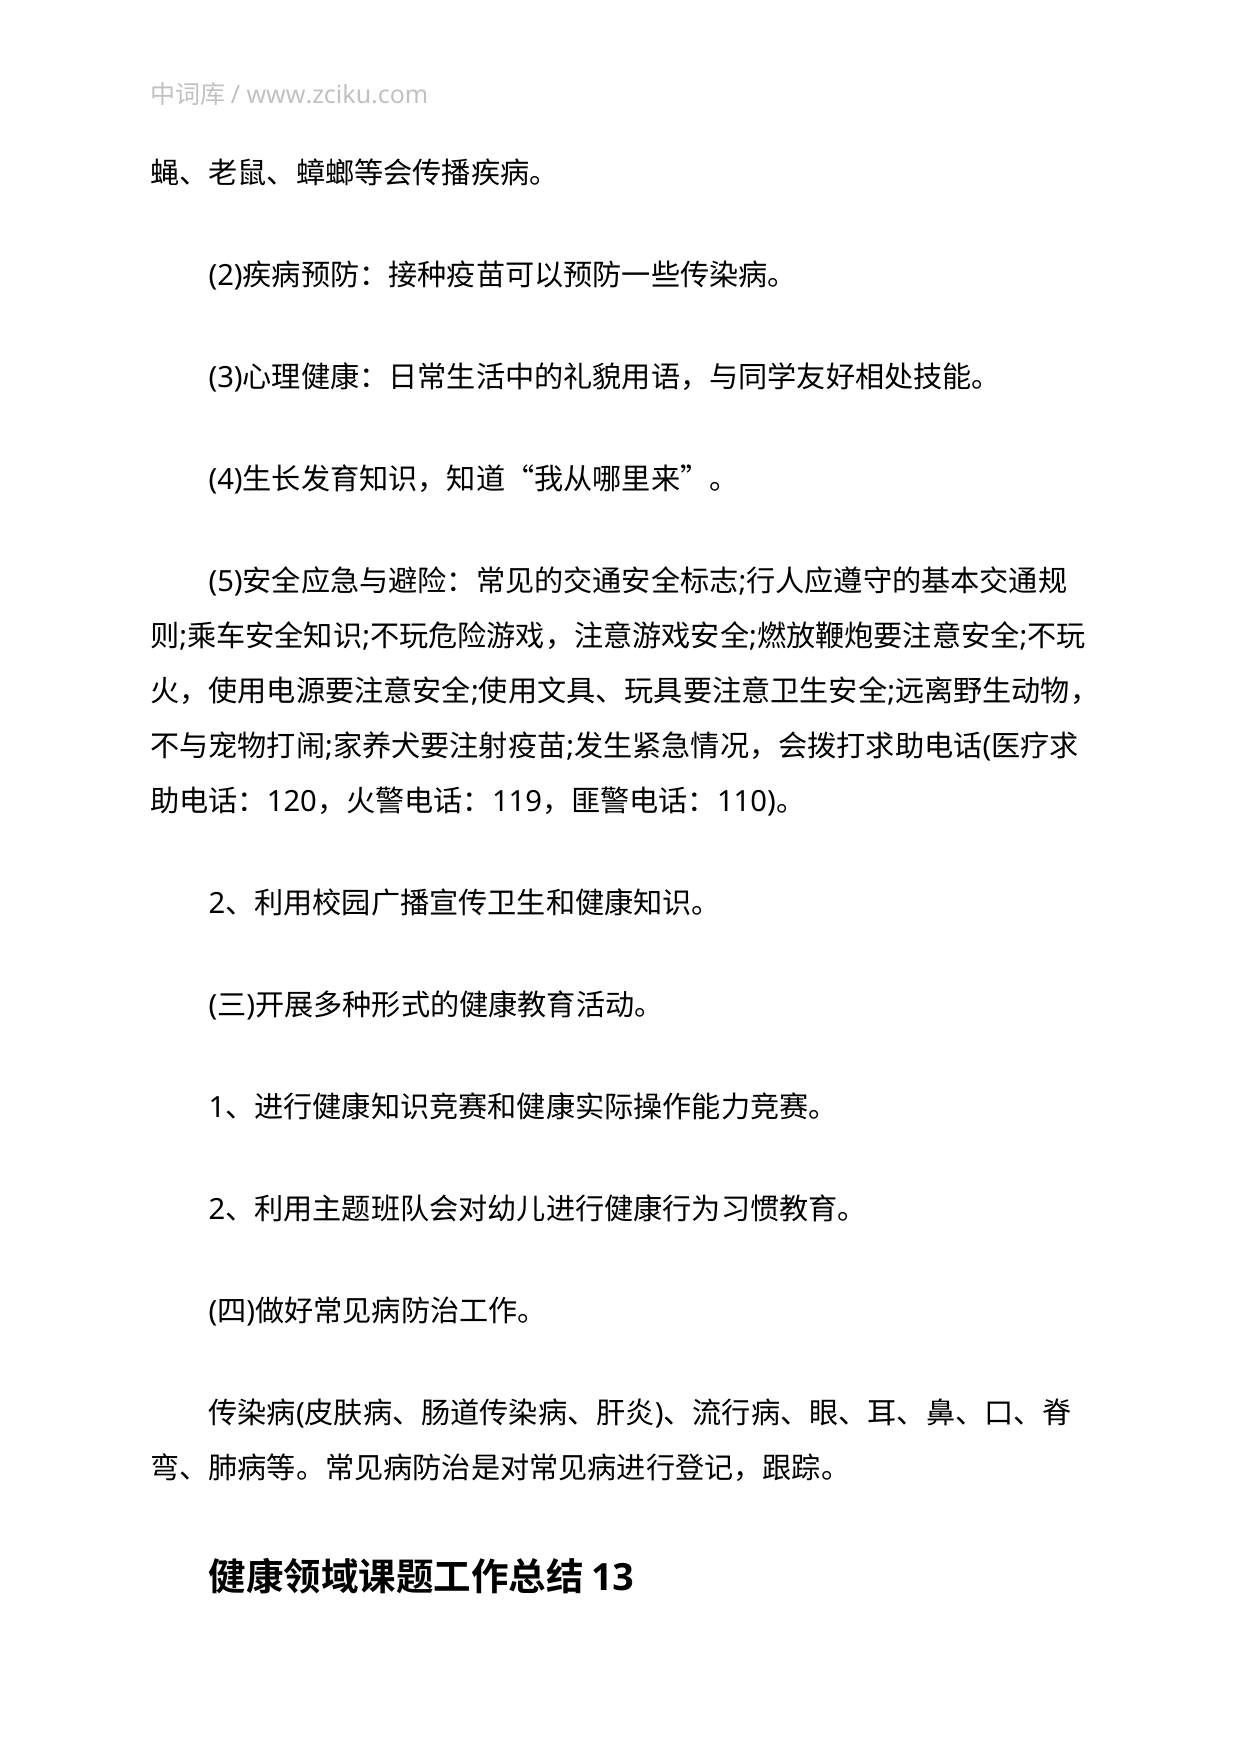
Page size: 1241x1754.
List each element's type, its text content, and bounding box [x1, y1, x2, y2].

text (4)生长发育知识，知道“我从哪里来”。 [150, 456, 1090, 498]
text (3)心理健康：日常生活中的礼貌用语，与同学友好相处技能。 [150, 354, 1090, 396]
text 2、利用校园广播宣传卫生和健康知识。 [150, 880, 1090, 922]
text 健康领域课题工作总结13 [150, 1546, 1090, 1601]
text 1、进行健康知识竞赛和健康实际操作能力竞赛。 [150, 1084, 1090, 1126]
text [150, 150, 1090, 192]
text (四)做好常见病防治工作。 [150, 1288, 1090, 1330]
text 传染病(皮肤病、肠道传染病、肝炎)、流行病、眼、耳、鼻、口、脊弯、肺病等。常见病防治是对常见病进行登记，跟踪。 [150, 1389, 1090, 1487]
text (2)疾病预防：接种疫苗可以预防一些传染病。 [150, 252, 1090, 294]
text (5)安全应急与避险：常见的交通安全标志;行人应遵守的基本交通规则;乘车安全知识;不玩危险游戏，注意游戏安全;燃放鞭炮要注意安全;不玩火，使用电源要注意安全;使用文具、玩具要注意卫生安全;远离野生动物，不与宠物打闹;家养犬要注射疫苗;发生紧急情况，会拨打求助电话(医疗求助电话：120，火警电话：119，匪警电话：110)。 [150, 558, 1090, 820]
text 2、利用主题班队会对幼儿进行健康行为习惯教育。 [150, 1186, 1090, 1228]
text (三)开展多种形式的健康教育活动。 [150, 982, 1090, 1024]
